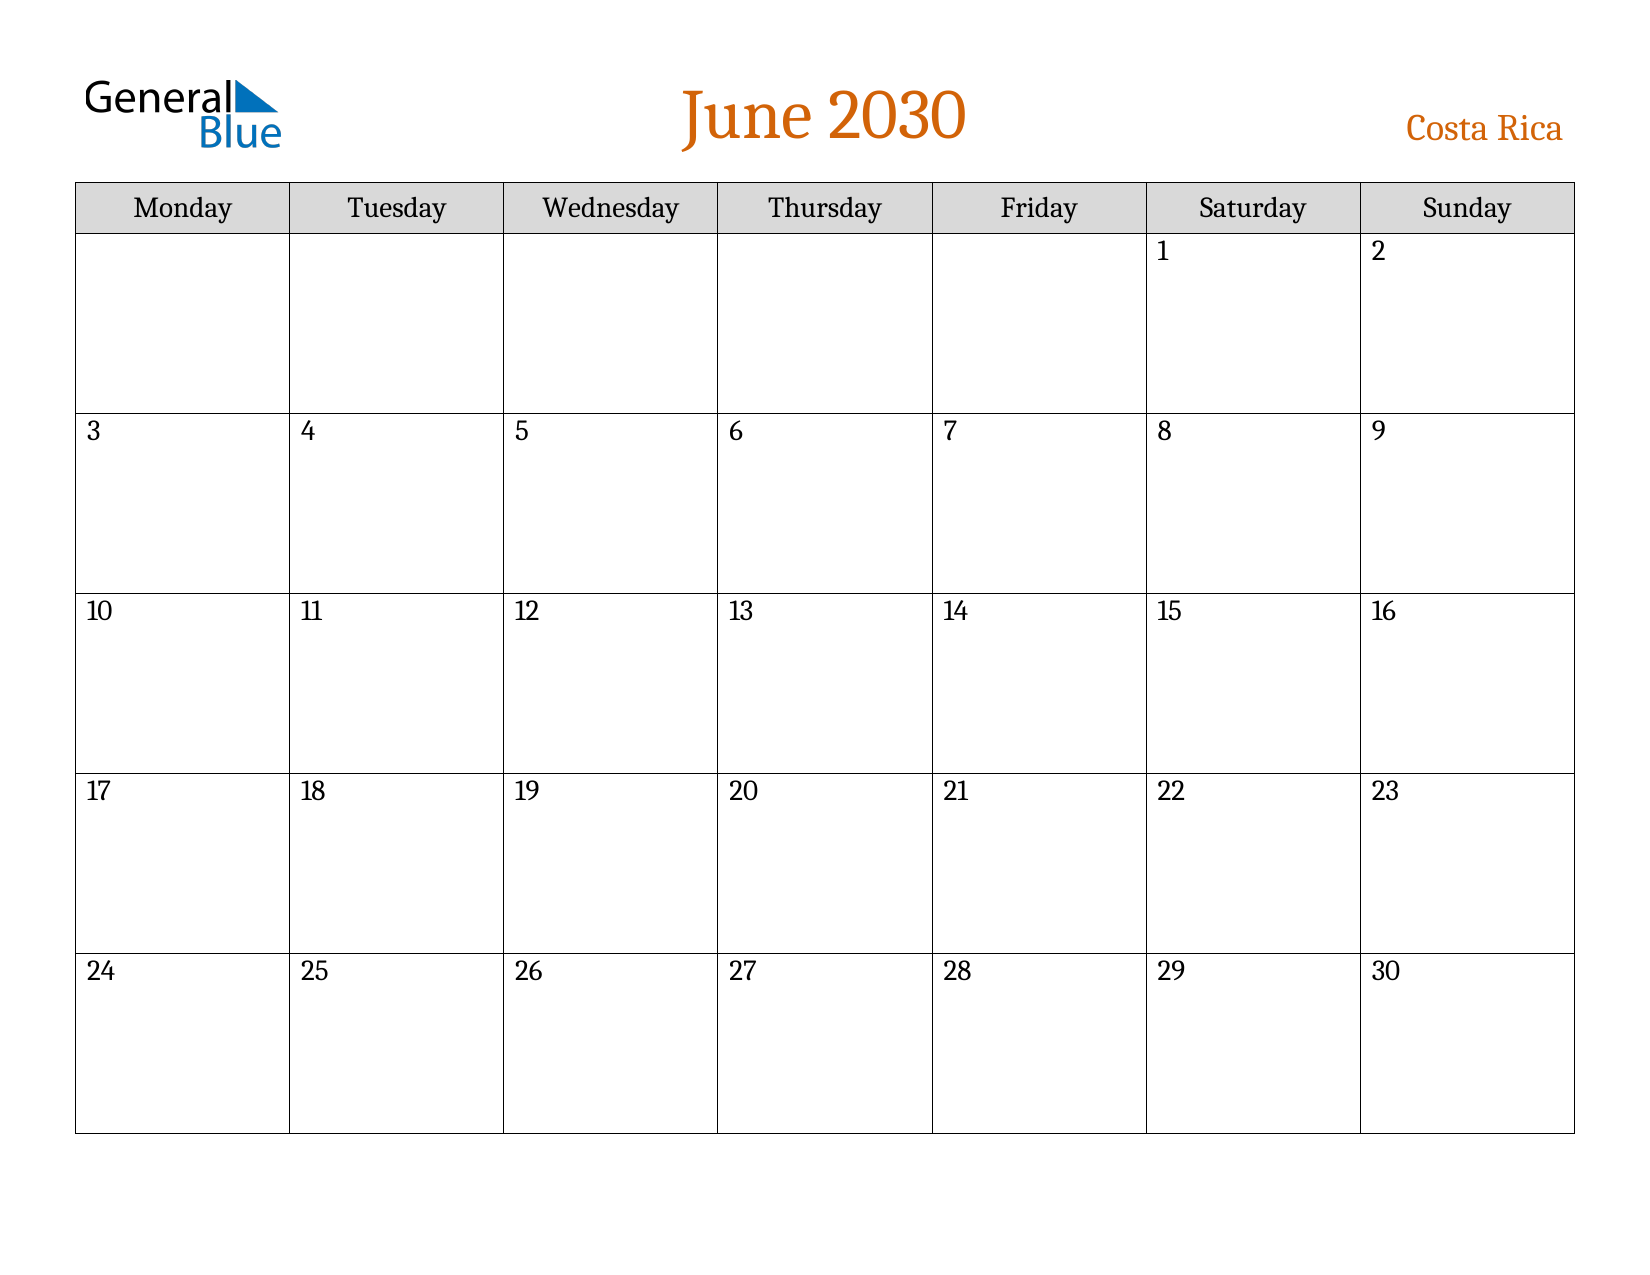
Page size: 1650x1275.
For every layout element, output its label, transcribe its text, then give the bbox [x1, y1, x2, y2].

table_cell 2 [1361, 234, 1574, 270]
table_cell [933, 234, 1146, 270]
table_cell [290, 630, 503, 773]
table_cell [933, 270, 1146, 413]
table_cell [1361, 270, 1574, 413]
table_cell [1147, 630, 1360, 773]
table_cell [76, 270, 289, 413]
table_cell [933, 630, 1146, 773]
table_cell [718, 990, 932, 1133]
table_cell Tuesday [290, 183, 503, 233]
table_cell [504, 450, 717, 593]
table_cell Sunday [1361, 183, 1574, 233]
table_header [76, 75, 503, 182]
table_cell 12 [504, 594, 717, 630]
table_cell [718, 450, 932, 593]
table_cell [1361, 810, 1574, 953]
table_cell 30 [1361, 954, 1574, 990]
table_cell [290, 270, 503, 413]
table_cell 29 [1147, 954, 1360, 990]
table_cell 11 [290, 594, 503, 630]
table_cell [76, 234, 289, 270]
table_cell 25 [290, 954, 503, 990]
table_cell [933, 990, 1146, 1133]
table_cell 22 [1147, 774, 1360, 810]
table_header June 2030 [504, 75, 1146, 182]
table_cell [1147, 990, 1360, 1133]
table_cell [76, 630, 289, 773]
table_cell 28 [933, 954, 1146, 990]
table_cell [718, 270, 932, 413]
table_cell [504, 990, 717, 1133]
table_cell 8 [1147, 414, 1360, 450]
table_cell [1361, 630, 1574, 773]
table_cell Friday [933, 183, 1146, 233]
table_cell [504, 810, 717, 953]
table_cell [290, 450, 503, 593]
table_cell [1361, 990, 1574, 1133]
table_cell [504, 630, 717, 773]
table_cell 13 [718, 594, 932, 630]
table_cell 26 [504, 954, 717, 990]
table_cell [933, 810, 1146, 953]
table_cell 16 [1361, 594, 1574, 630]
table_cell [718, 234, 932, 270]
table_cell 14 [933, 594, 1146, 630]
table_cell [1147, 810, 1360, 953]
table_cell 4 [290, 414, 503, 450]
table_cell [1147, 270, 1360, 413]
table_cell Saturday [1147, 183, 1360, 233]
table_cell Monday [76, 183, 289, 233]
table_cell [76, 990, 289, 1133]
table_cell 3 [76, 414, 289, 450]
table_cell 23 [1361, 774, 1574, 810]
picture [86, 80, 281, 148]
table_cell [76, 450, 289, 593]
table_cell [290, 810, 503, 953]
table_cell 27 [718, 954, 932, 990]
table_cell Thursday [718, 183, 932, 233]
table_cell [504, 234, 717, 270]
table_cell [290, 990, 503, 1133]
table_cell 10 [76, 594, 289, 630]
table_cell Wednesday [504, 183, 717, 233]
table_cell [1361, 450, 1574, 593]
table_cell [933, 450, 1146, 593]
table_cell 9 [1361, 414, 1574, 450]
table_cell [718, 810, 932, 953]
table_cell [504, 270, 717, 413]
table_cell 24 [76, 954, 289, 990]
table_cell 17 [76, 774, 289, 810]
table_cell 15 [1147, 594, 1360, 630]
table_cell 19 [504, 774, 717, 810]
table_cell 18 [290, 774, 503, 810]
table_cell [718, 630, 932, 773]
table_cell [1147, 450, 1360, 593]
table_cell 5 [504, 414, 717, 450]
table_cell 6 [718, 414, 932, 450]
table_cell 20 [718, 774, 932, 810]
table_cell 7 [933, 414, 1146, 450]
table_cell [290, 234, 503, 270]
table_cell 21 [933, 774, 1146, 810]
table_cell [76, 810, 289, 953]
table_header Costa Rica [1146, 75, 1574, 182]
table_cell 1 [1147, 234, 1360, 270]
